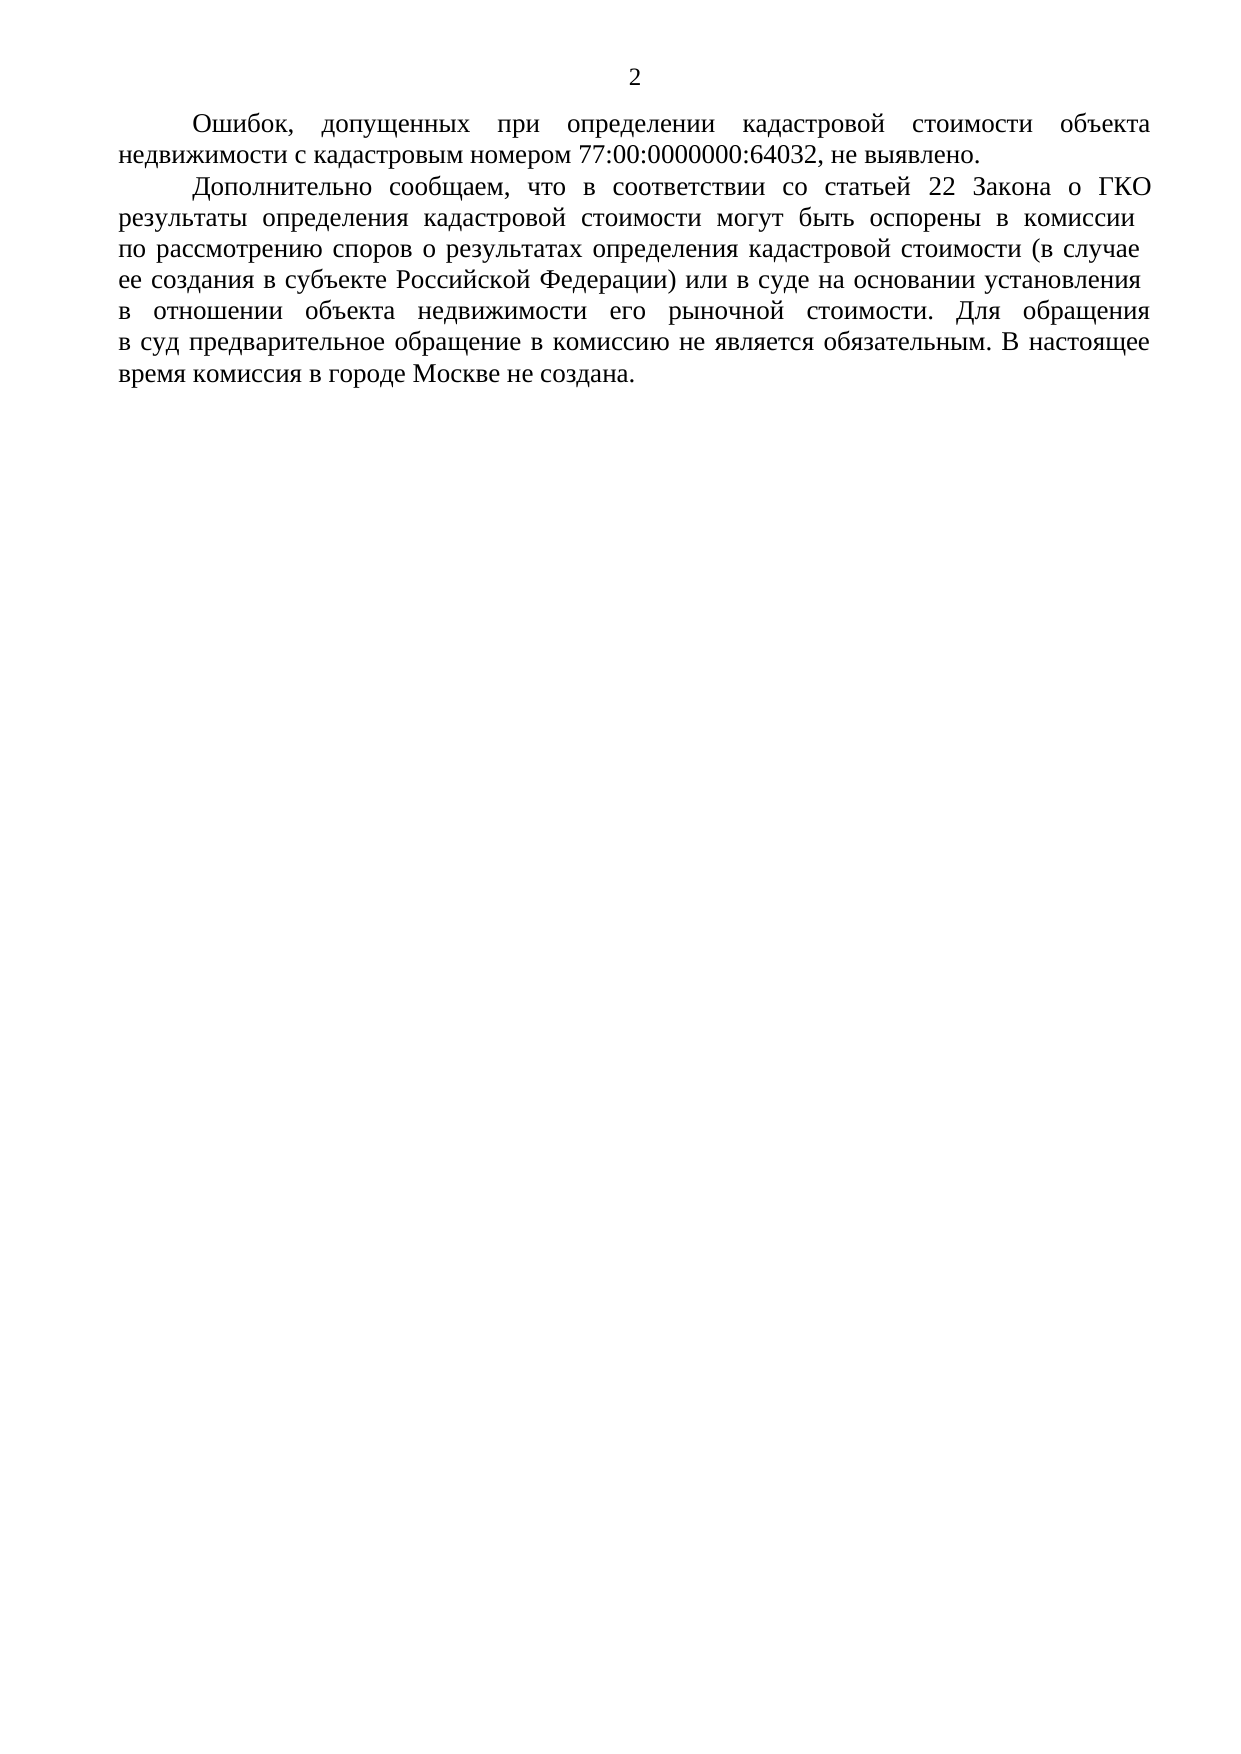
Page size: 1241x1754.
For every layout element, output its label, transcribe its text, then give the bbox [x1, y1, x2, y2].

text Ошибок, допущенных при определении кадастровой стоимости объекта недвижимости с кадастровым номером 77:00:0000000:64032, не выявлено. [118, 107, 1152, 170]
text Дополнительно сообщаем, что в соответствии со статьей 22 Закона о ГКО результаты определения кадастровой стоимости могут быть оспорены в комиссии по рассмотрению споров о результатах определения кадастровой стоимости (в случае ее создания в субъекте Российской Федерации) или в суде на основании установления в отношении объекта недвижимости его рыночной стоимости. Для обращения в суд предварительное обращение в комиссию не является обязательным. В настоящее время комиссия в городе Москве не создана. [118, 170, 1152, 388]
